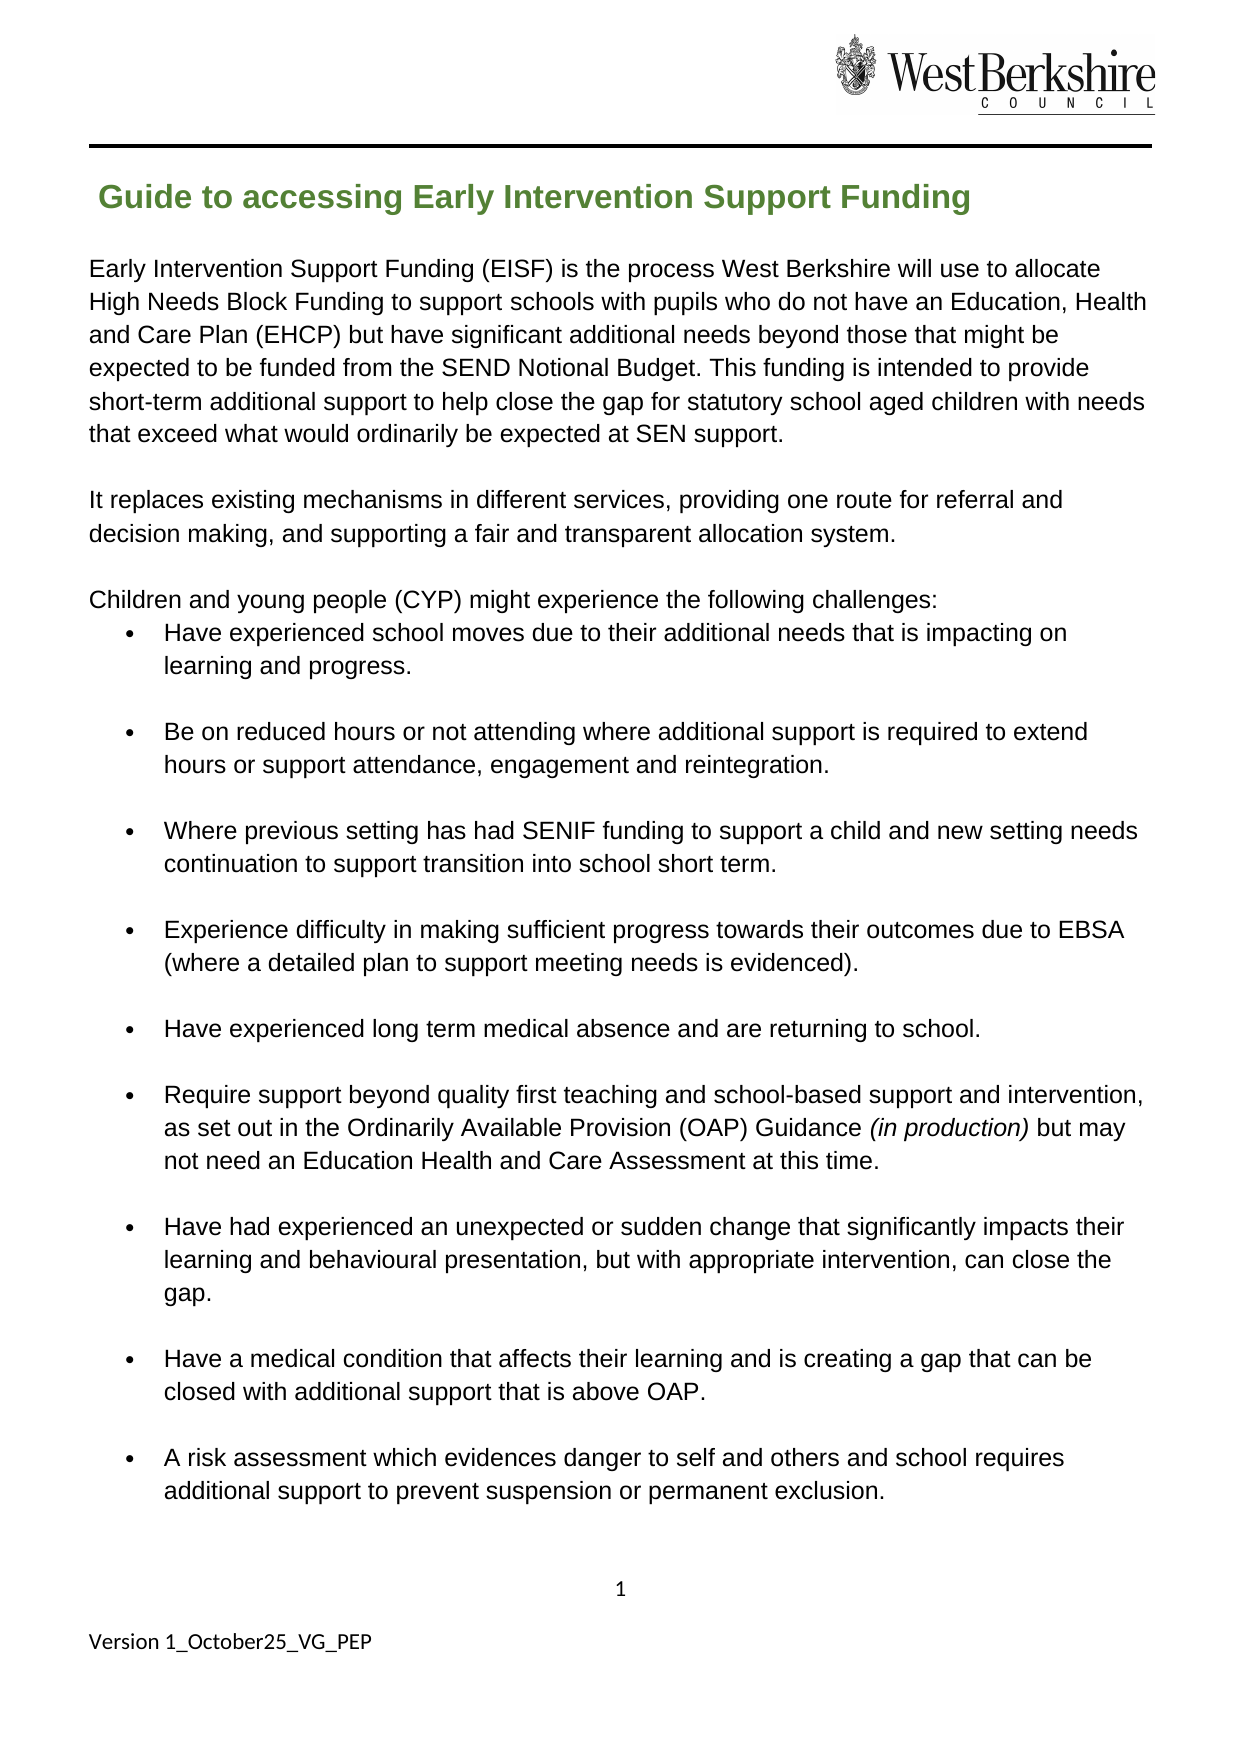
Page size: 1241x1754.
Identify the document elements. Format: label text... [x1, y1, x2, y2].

text Children and young people (CYP) might experience the following challenges: [89, 584, 1152, 613]
list Have experienced school moves due to their additional needs that is impacting on learning and progress. [126, 618, 1152, 679]
list Experience difficulty in making sufficient progress towards their outcomes due to EBSA (where a detailed plan to support meeting needs is evidenced). [126, 915, 1152, 977]
list Require support beyond quality first teaching and school-based support and intervention, as set out in the Ordinarily Available Provision (OAP) Guidance (in production) but may not need an Education Health and Care Assessment at this time. [126, 1080, 1152, 1175]
text Early Intervention Support Funding (EISF) is the process West Berkshire will use to allocate High Needs Block Funding to support schools with pupils who do not have an Education, Health and Care Plan (EHCP) but have significant additional needs beyond those that might be expected to be funded from the SEND Notional Budget. This funding is intended to provide short-term additional support to help close the gap for statutory school aged children with needs that exceed what would ordinarily be expected at SEN support. [89, 254, 1152, 448]
text It replaces existing mechanisms in different services, providing one route for referral and decision making, and supporting a fair and transparent allocation system. [89, 486, 1152, 547]
list Where previous setting has had SENIF funding to support a child and new setting needs continuation to support transition into school short term. [126, 816, 1152, 877]
list A risk assessment which evidences danger to self and others and school requires additional support to prevent suspension or permanent exclusion. [126, 1443, 1152, 1505]
list Have experienced long term medical absence and are returning to school. [126, 1014, 1152, 1043]
list Be on reduced hours or not attending where additional support is required to extend hours or support attendance, engagement and reintegration. [126, 717, 1152, 778]
list Have had experienced an unexpected or sudden change that significantly impacts their learning and behavioural presentation, but with appropriate intervention, can close the gap. [126, 1212, 1152, 1307]
list Have a medical condition that affects their learning and is creating a gap that can be closed with additional support that is above OAP. [126, 1344, 1152, 1406]
text Guide to accessing Early Intervention Support Funding [89, 177, 1152, 216]
picture [835, 34, 1156, 115]
